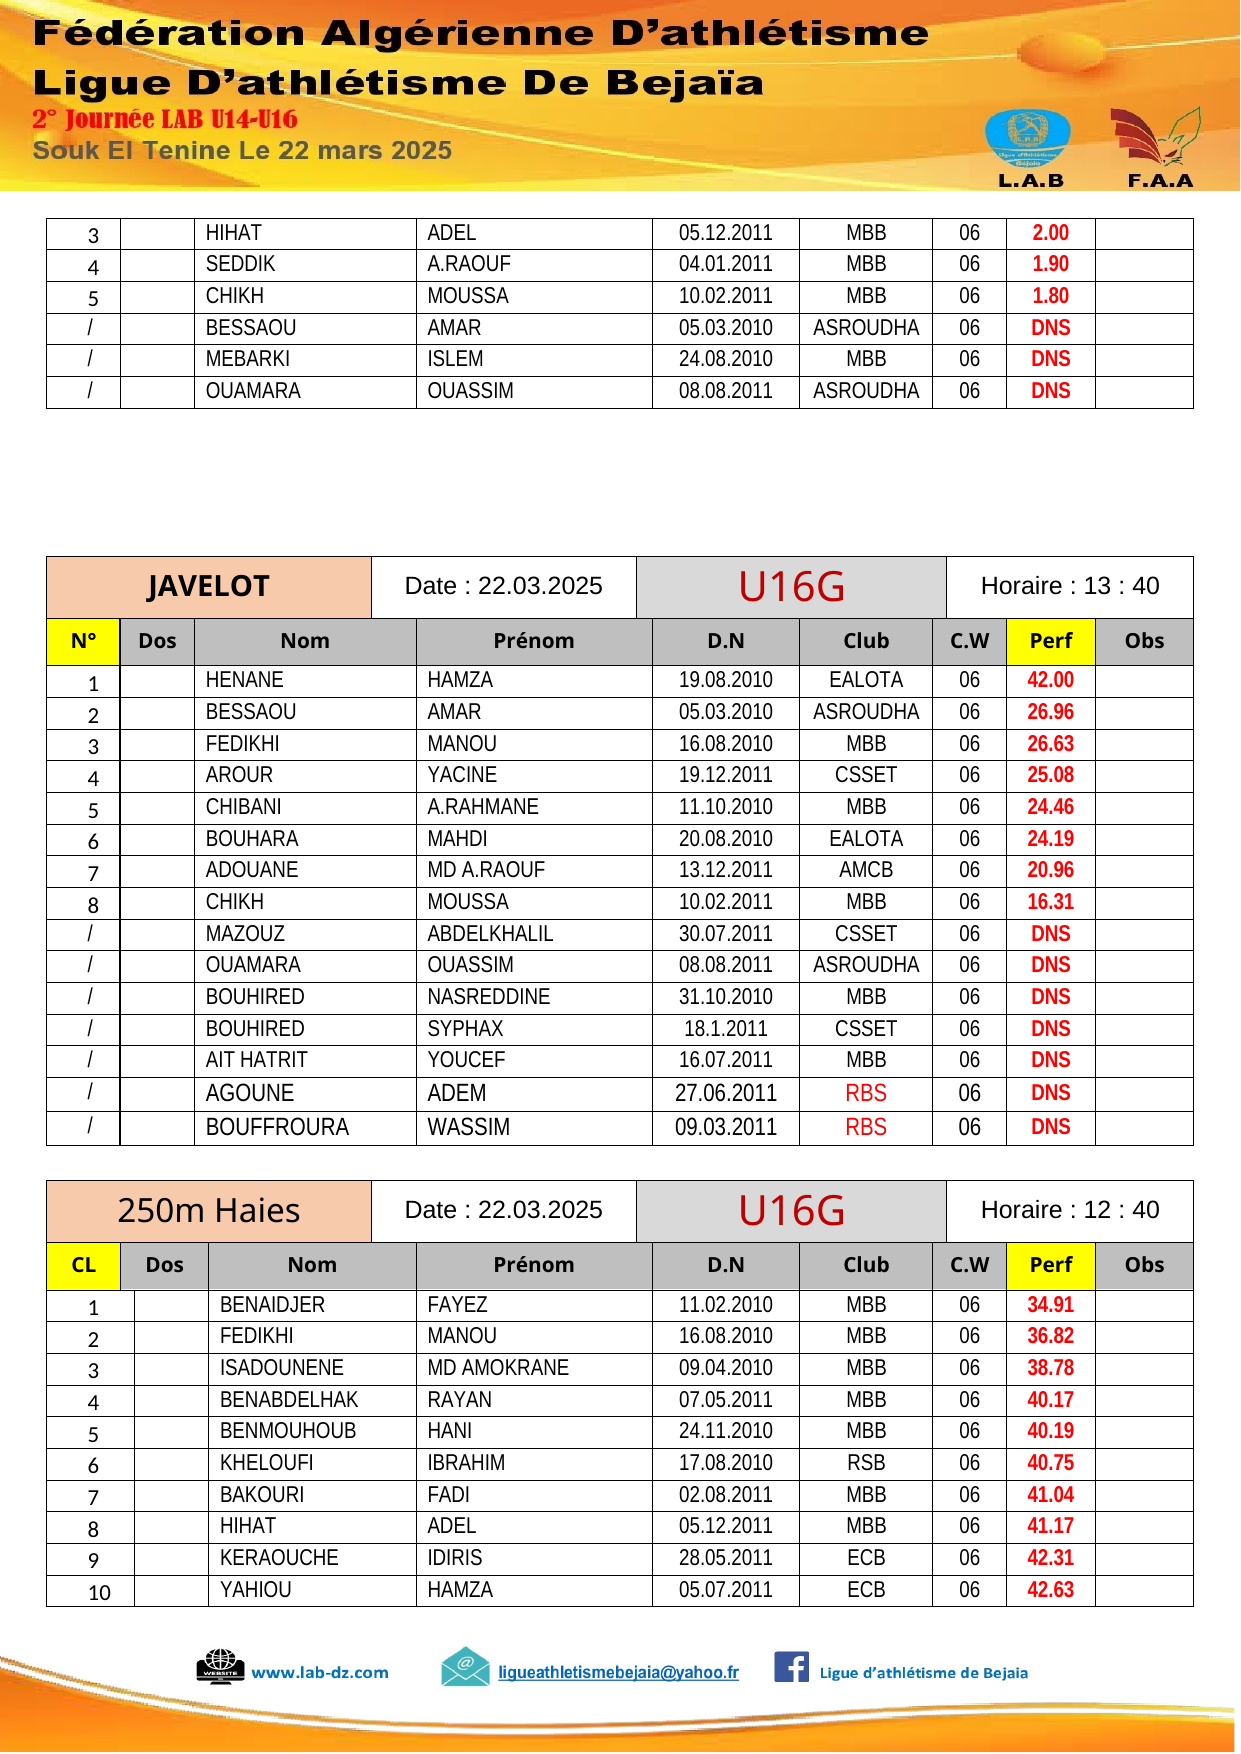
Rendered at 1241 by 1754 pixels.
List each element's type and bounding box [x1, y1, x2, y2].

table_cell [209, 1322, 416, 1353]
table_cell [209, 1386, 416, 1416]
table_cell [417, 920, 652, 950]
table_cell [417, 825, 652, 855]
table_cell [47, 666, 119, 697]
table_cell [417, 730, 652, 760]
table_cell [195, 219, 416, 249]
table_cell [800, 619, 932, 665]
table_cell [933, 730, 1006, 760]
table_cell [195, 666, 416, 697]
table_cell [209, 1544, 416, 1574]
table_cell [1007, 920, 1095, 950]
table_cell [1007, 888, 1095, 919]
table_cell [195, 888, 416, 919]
picture [0, 1637, 1235, 1752]
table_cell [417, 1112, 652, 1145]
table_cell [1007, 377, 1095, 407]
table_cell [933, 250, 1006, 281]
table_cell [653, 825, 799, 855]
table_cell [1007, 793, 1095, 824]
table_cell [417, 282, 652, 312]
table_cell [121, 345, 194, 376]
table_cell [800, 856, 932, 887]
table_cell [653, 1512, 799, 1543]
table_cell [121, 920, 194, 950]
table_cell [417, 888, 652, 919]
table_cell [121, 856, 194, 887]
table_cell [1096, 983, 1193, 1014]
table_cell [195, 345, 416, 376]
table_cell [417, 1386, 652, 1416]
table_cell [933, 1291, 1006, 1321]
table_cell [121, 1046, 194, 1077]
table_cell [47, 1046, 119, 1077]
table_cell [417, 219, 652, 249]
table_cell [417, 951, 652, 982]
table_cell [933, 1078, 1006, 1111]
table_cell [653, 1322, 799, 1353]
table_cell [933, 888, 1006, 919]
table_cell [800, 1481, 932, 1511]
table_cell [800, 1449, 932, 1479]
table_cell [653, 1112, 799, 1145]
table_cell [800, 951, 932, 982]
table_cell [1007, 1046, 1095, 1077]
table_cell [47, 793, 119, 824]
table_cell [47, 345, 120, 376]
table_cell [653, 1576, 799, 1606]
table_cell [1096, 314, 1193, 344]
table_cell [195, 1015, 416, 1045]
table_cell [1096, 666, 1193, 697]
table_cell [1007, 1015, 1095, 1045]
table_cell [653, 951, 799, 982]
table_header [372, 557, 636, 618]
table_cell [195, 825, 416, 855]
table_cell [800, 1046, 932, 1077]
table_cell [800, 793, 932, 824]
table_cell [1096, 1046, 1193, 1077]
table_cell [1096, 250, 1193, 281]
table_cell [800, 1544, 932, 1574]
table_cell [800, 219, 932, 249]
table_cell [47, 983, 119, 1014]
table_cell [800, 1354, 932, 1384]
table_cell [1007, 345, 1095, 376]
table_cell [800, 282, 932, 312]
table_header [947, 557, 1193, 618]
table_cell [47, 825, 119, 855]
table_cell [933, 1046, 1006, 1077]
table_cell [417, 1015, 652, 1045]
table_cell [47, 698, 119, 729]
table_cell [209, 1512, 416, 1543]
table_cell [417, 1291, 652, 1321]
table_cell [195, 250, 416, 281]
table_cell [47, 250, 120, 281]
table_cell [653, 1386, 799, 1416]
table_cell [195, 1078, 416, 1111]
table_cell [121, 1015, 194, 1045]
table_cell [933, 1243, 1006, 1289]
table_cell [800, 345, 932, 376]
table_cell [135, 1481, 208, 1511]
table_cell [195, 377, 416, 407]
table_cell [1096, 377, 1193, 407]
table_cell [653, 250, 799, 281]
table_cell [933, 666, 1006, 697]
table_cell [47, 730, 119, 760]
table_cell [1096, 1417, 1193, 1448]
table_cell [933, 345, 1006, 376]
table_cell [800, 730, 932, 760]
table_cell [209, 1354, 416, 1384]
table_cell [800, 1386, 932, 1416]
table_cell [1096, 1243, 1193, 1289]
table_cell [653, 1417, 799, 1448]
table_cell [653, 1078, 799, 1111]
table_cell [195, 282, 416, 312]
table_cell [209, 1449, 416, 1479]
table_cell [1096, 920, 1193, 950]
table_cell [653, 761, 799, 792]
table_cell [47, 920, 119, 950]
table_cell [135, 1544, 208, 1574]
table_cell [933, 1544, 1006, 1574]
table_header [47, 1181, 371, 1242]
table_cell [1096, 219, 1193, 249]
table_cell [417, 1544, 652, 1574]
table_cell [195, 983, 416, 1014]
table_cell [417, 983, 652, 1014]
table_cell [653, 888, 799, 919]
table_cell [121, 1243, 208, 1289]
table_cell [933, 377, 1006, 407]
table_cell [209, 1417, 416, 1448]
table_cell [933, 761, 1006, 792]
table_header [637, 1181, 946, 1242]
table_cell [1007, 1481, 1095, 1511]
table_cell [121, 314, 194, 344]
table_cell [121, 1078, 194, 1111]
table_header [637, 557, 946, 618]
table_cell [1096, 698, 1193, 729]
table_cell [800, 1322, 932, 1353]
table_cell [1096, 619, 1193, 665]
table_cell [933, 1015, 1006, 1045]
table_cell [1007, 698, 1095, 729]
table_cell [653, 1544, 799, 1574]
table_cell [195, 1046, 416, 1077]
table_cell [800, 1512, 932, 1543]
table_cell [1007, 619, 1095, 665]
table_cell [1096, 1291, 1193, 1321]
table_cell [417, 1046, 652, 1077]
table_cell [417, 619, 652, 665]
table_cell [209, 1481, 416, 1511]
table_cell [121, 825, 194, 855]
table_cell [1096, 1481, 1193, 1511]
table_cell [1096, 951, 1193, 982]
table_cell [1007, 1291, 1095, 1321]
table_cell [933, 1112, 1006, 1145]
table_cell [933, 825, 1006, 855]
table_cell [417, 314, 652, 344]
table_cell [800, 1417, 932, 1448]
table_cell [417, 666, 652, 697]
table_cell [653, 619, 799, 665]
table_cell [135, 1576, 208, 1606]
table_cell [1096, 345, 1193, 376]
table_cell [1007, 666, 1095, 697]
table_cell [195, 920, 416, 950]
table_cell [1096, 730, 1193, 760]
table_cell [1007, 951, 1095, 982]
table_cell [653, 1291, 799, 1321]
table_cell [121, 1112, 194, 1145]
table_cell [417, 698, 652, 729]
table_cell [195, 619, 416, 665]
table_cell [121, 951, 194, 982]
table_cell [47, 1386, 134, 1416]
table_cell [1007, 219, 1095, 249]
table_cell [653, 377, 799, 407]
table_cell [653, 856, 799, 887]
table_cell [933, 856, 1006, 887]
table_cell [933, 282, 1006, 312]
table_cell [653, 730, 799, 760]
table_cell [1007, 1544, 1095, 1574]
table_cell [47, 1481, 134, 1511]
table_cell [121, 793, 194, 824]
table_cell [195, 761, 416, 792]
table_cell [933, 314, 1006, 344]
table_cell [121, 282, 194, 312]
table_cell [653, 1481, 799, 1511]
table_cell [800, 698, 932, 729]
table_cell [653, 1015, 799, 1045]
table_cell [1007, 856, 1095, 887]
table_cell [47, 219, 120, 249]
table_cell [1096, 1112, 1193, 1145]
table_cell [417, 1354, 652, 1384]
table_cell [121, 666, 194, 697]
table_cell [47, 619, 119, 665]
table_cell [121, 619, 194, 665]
picture [0, 0, 1241, 191]
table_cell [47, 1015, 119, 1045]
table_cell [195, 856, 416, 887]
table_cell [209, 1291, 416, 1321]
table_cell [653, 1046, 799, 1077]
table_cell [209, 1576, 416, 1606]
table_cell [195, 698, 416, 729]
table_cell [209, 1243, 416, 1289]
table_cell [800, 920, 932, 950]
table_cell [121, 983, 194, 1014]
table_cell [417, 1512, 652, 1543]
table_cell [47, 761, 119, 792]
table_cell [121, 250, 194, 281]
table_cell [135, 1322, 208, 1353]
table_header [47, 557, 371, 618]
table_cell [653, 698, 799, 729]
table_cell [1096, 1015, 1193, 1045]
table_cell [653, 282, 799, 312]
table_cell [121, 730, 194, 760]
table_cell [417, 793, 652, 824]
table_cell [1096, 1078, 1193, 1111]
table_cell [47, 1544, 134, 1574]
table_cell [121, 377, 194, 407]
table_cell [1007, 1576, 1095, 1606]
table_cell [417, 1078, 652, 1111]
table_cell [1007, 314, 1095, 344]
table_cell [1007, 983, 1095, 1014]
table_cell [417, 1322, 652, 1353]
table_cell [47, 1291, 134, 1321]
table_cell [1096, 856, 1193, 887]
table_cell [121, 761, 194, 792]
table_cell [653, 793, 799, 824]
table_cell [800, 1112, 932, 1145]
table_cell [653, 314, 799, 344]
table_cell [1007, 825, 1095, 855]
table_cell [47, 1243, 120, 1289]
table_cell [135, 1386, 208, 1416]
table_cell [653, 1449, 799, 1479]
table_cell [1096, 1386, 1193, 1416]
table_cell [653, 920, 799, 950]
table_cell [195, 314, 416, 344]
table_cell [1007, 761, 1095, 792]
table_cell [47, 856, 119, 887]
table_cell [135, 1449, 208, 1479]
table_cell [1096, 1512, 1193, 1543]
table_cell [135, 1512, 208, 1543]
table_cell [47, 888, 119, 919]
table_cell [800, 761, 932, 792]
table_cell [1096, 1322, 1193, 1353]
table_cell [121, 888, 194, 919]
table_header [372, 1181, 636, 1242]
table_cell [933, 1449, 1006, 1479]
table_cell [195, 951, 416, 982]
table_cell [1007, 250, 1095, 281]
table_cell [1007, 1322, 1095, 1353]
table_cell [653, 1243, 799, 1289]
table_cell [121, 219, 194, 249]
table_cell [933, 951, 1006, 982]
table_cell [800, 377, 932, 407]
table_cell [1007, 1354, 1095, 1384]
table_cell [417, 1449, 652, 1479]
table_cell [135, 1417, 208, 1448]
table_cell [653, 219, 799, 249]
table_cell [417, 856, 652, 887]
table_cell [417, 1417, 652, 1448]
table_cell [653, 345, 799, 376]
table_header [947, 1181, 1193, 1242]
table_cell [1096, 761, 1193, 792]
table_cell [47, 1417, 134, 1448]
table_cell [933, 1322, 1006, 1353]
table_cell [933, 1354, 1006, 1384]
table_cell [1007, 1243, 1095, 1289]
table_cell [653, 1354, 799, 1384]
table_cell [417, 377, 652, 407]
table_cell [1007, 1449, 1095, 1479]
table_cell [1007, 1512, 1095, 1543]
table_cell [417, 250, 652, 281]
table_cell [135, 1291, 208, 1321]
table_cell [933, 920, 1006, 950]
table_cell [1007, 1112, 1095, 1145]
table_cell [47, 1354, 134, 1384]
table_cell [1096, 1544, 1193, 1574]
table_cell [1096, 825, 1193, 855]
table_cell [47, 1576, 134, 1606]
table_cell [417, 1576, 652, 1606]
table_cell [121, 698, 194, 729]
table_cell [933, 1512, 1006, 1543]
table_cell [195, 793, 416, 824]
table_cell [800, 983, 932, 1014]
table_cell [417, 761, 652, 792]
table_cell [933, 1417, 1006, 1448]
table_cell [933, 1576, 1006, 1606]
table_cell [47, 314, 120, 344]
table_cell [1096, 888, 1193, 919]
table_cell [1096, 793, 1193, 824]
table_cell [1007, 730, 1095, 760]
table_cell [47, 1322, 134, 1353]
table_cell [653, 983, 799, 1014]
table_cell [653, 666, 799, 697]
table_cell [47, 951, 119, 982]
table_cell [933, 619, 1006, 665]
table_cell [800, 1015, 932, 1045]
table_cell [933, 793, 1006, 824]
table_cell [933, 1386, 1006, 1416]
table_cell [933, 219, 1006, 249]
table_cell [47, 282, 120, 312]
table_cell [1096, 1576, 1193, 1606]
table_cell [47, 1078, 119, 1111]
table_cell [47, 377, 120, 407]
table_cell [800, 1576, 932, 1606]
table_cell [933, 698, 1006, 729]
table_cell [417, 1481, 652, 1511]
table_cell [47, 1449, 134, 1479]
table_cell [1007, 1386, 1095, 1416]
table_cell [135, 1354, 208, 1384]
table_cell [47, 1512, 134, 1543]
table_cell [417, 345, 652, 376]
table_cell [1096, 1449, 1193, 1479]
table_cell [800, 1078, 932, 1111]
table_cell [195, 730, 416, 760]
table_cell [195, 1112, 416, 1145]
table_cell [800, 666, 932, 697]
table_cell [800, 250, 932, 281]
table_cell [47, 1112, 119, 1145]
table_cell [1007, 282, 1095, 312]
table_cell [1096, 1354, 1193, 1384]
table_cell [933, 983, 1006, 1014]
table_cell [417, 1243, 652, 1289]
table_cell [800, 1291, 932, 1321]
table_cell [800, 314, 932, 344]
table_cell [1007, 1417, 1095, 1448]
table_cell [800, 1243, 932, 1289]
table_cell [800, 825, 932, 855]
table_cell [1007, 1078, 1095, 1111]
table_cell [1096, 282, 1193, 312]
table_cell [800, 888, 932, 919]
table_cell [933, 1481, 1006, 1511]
